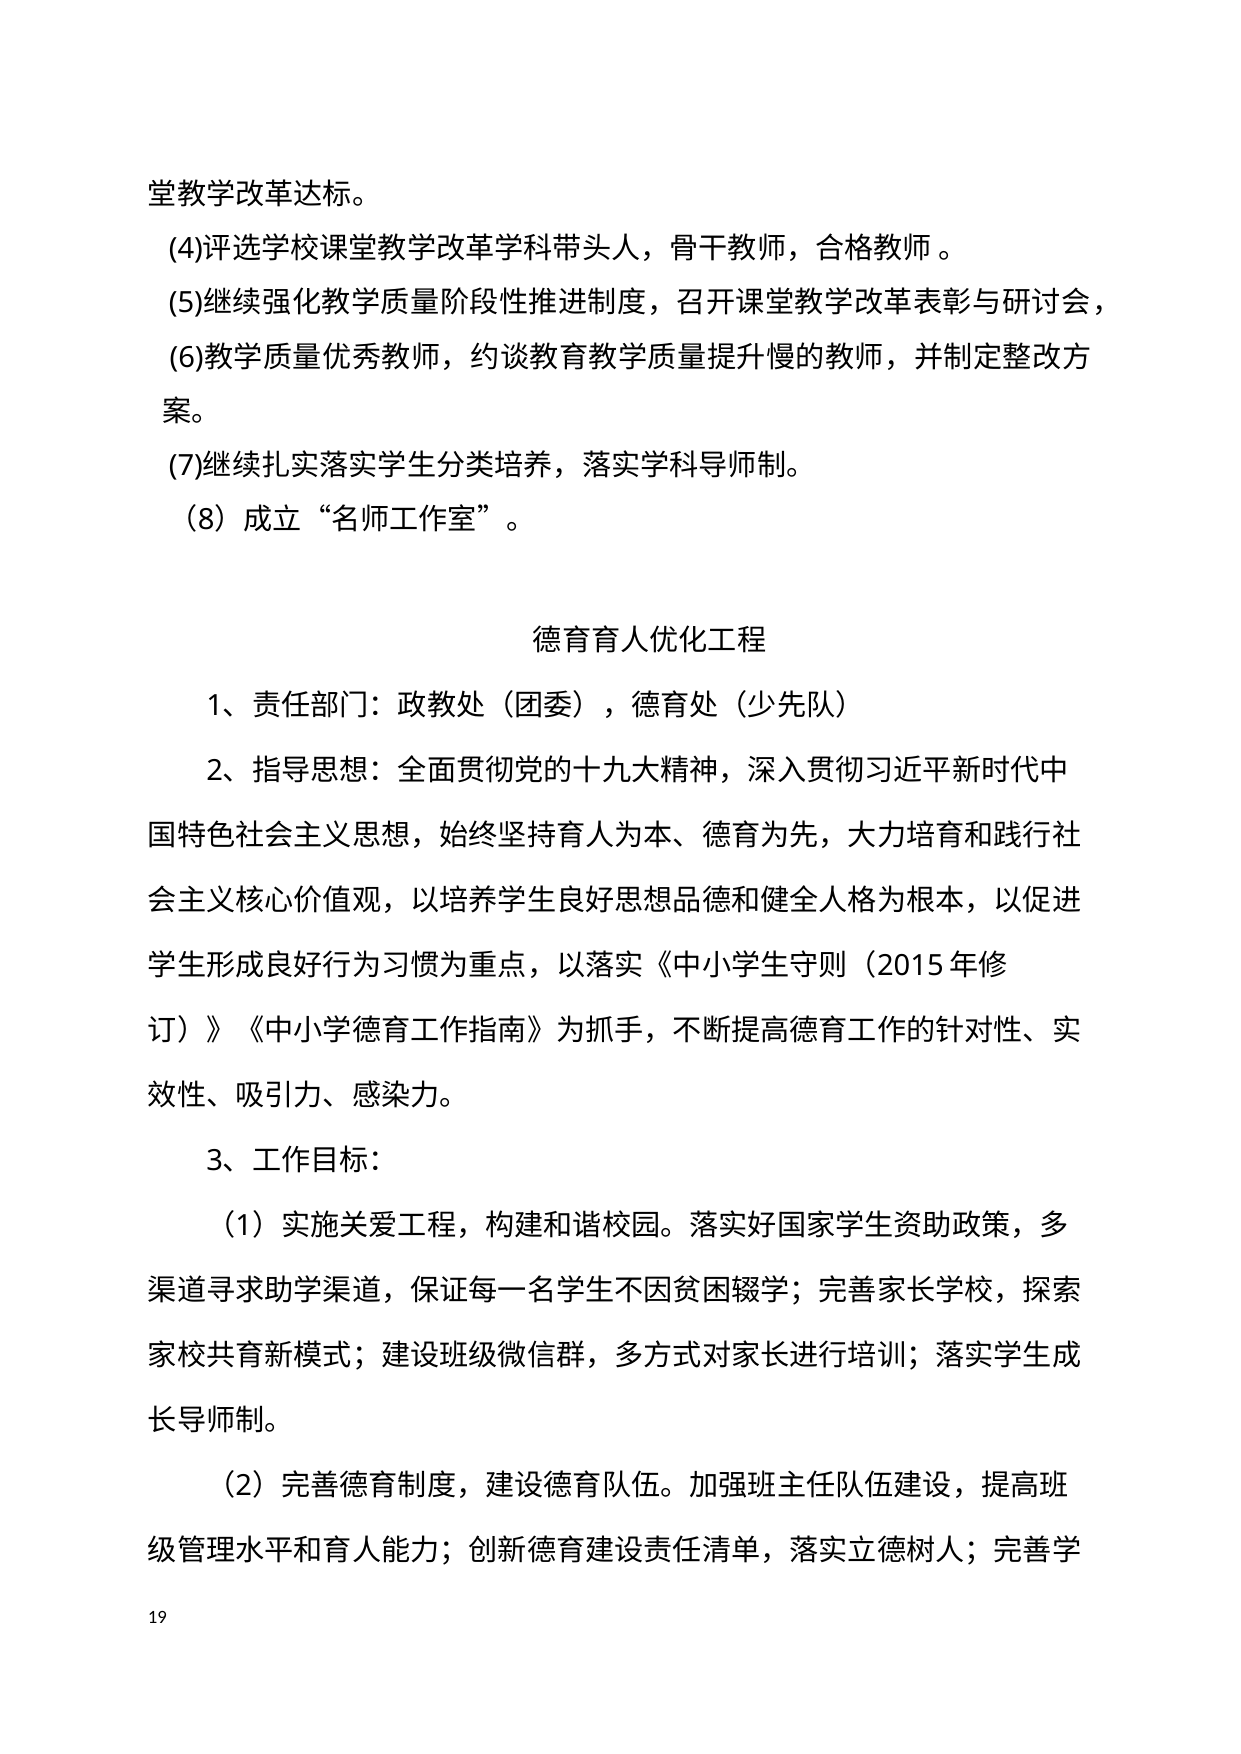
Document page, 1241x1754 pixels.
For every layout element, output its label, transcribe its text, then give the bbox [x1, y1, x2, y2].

text 2、指导思想：全面贯彻党的十九大精神，深入贯彻习近平新时代中国特色社会主义思想，始终坚持育人为本、德育为先，大力培育和践行社会主义核心价值观，以培养学生良好思想品德和健全人格为根本，以促进学生形成良好行为习惯为重点，以落实《中小学生守则（2015年修订）》《中小学德育工作指南》为抓手，不断提高德育工作的针对性、实效性、吸引力、感染力。 [148, 735, 1092, 1125]
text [148, 1450, 1092, 1580]
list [148, 161, 1092, 215]
list (5)继续强化教学质量阶段性推进制度，召开课堂教学改革表彰与研讨会， (6)教学质量优秀教师，约谈教育教学质量提升慢的教师，并制定整改方案。 [162, 269, 1092, 432]
text 1、责任部门：政教处（团委），德育处（少先队） [148, 670, 1092, 735]
text 3、工作目标： [148, 1125, 1092, 1190]
list (4)评选学校课堂教学改革学科带头人，骨干教师，合格教师 。 [148, 215, 1092, 269]
list (7)继续扎实落实学生分类培养，落实学科导师制。 [148, 432, 1092, 486]
text （1）实施关爱工程，构建和谐校园。落实好国家学生资助政策，多渠道寻求助学渠道，保证每一名学生不因贫困辍学；完善家长学校，探索家校共育新模式；建设班级微信群，多方式对家长进行培训；落实学生成长导师制。 [148, 1190, 1092, 1450]
text 德育育人优化工程 [148, 605, 1092, 670]
list （8）成立“名师工作室”。 [148, 486, 1092, 540]
